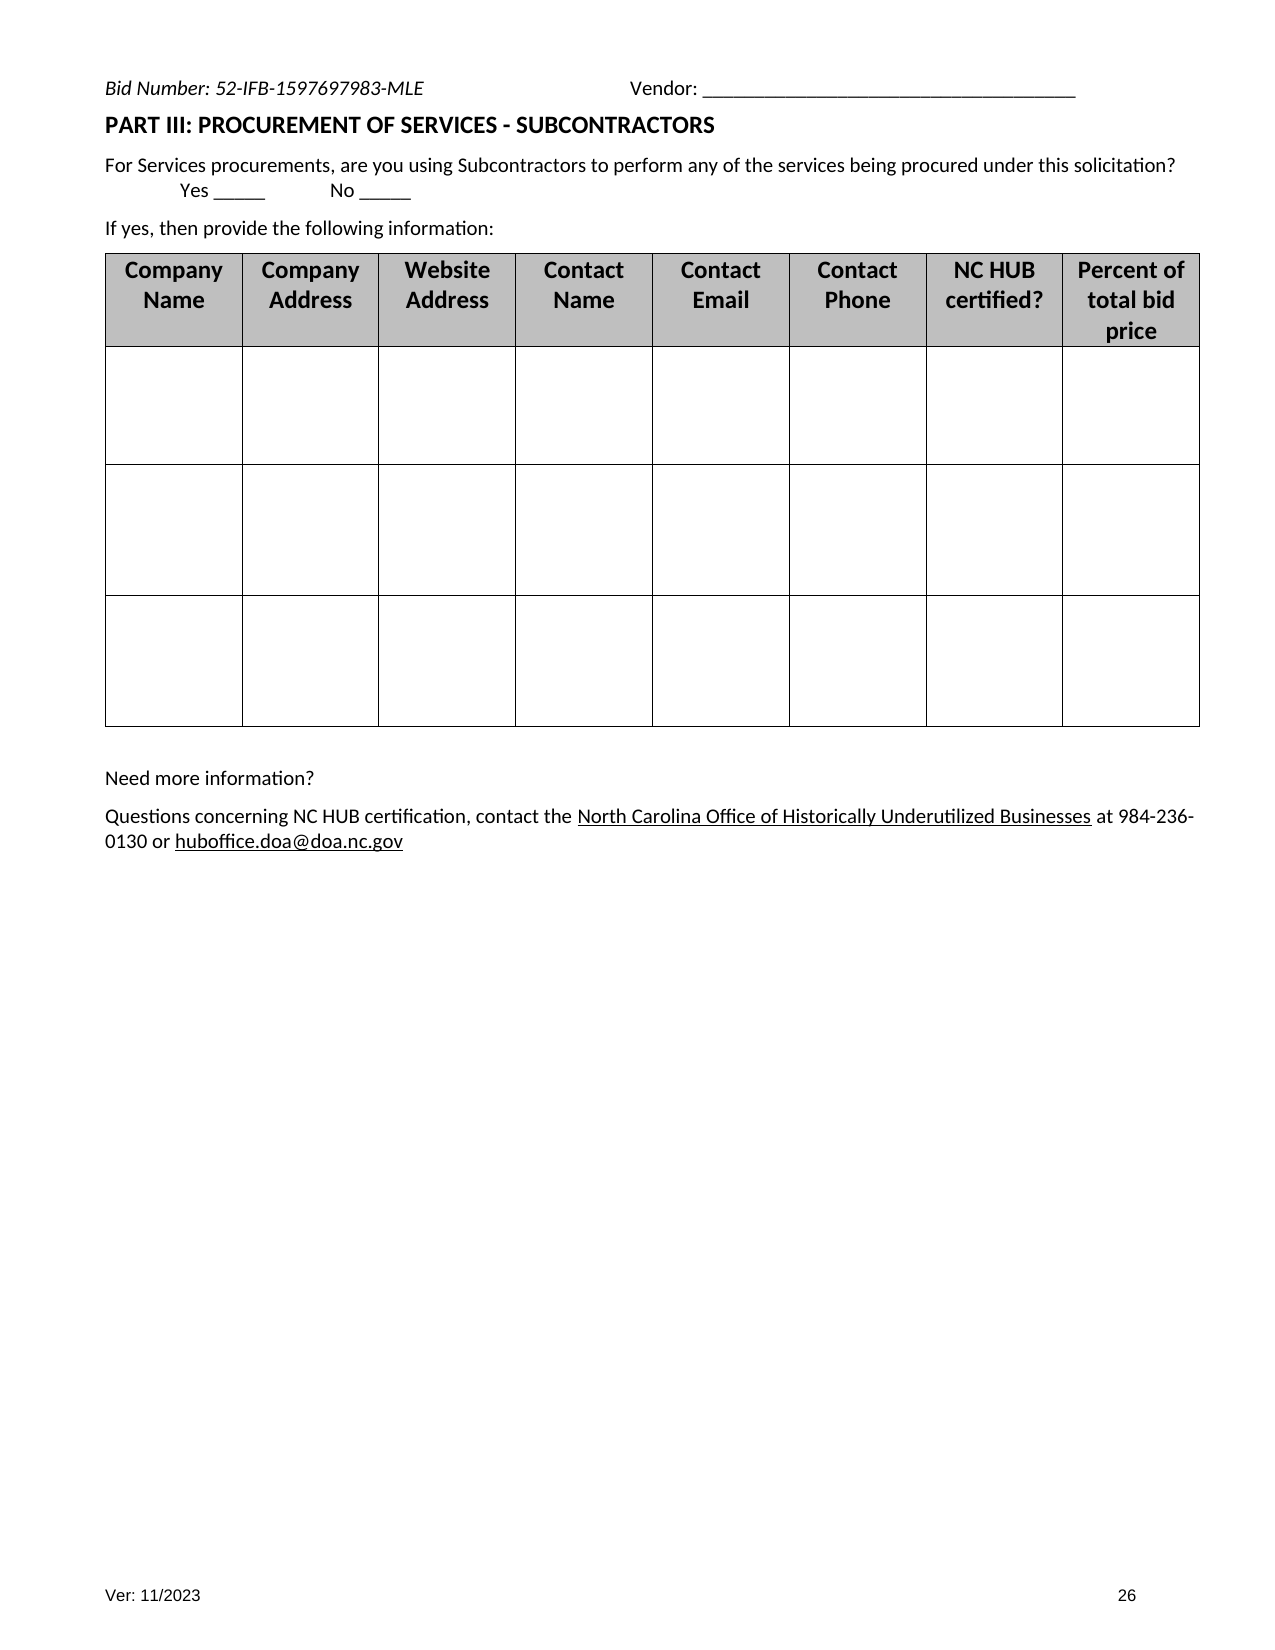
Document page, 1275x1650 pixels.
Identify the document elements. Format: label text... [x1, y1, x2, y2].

table_cell [927, 347, 1062, 464]
table_cell [243, 596, 378, 726]
table_cell [653, 465, 789, 595]
table_header NC HUB certified? [927, 254, 1062, 346]
text Questions concerning NC HUB certification, contact the North Carolina Office of Historically Underutilized Businesses at 984-236-0130 or huboffice.doa@doa.nc.gov [105, 803, 1200, 854]
text For Services procurements, are you using Subcontractors to perform any of the services being procured under this solicitation? Yes _____ No _____ [105, 152, 1200, 203]
text If yes, then provide the following information: [105, 215, 1200, 241]
table_header Contact Email [653, 254, 789, 346]
table_cell [653, 347, 789, 464]
table_cell [106, 596, 242, 726]
table_cell [106, 465, 242, 595]
table_cell [1063, 465, 1199, 595]
table_header Contact Phone [790, 254, 926, 346]
table_cell [790, 347, 926, 464]
table_cell [1063, 596, 1199, 726]
table_cell [516, 596, 652, 726]
text PART III: PROCUREMENT OF SERVICES - SUBCONTRACTORS [105, 109, 1200, 139]
table_cell [379, 347, 515, 464]
table_cell [927, 465, 1062, 595]
table_header Company Address [243, 254, 378, 346]
table_cell [516, 347, 652, 464]
table_header Company Name [106, 254, 242, 346]
table_header Contact Name [516, 254, 652, 346]
table_cell [1063, 347, 1199, 464]
table_cell [516, 465, 652, 595]
table_cell [106, 347, 242, 464]
text Need more information? [105, 765, 1200, 790]
table_cell [927, 596, 1062, 726]
table_cell [243, 465, 378, 595]
table_cell [379, 465, 515, 595]
table_cell [243, 347, 378, 464]
table_cell [653, 596, 789, 726]
table_cell [379, 596, 515, 726]
table_cell [790, 465, 926, 595]
table_cell [790, 596, 926, 726]
table_header Website Address [379, 254, 515, 346]
table_header Percent of total bid price [1063, 254, 1199, 346]
